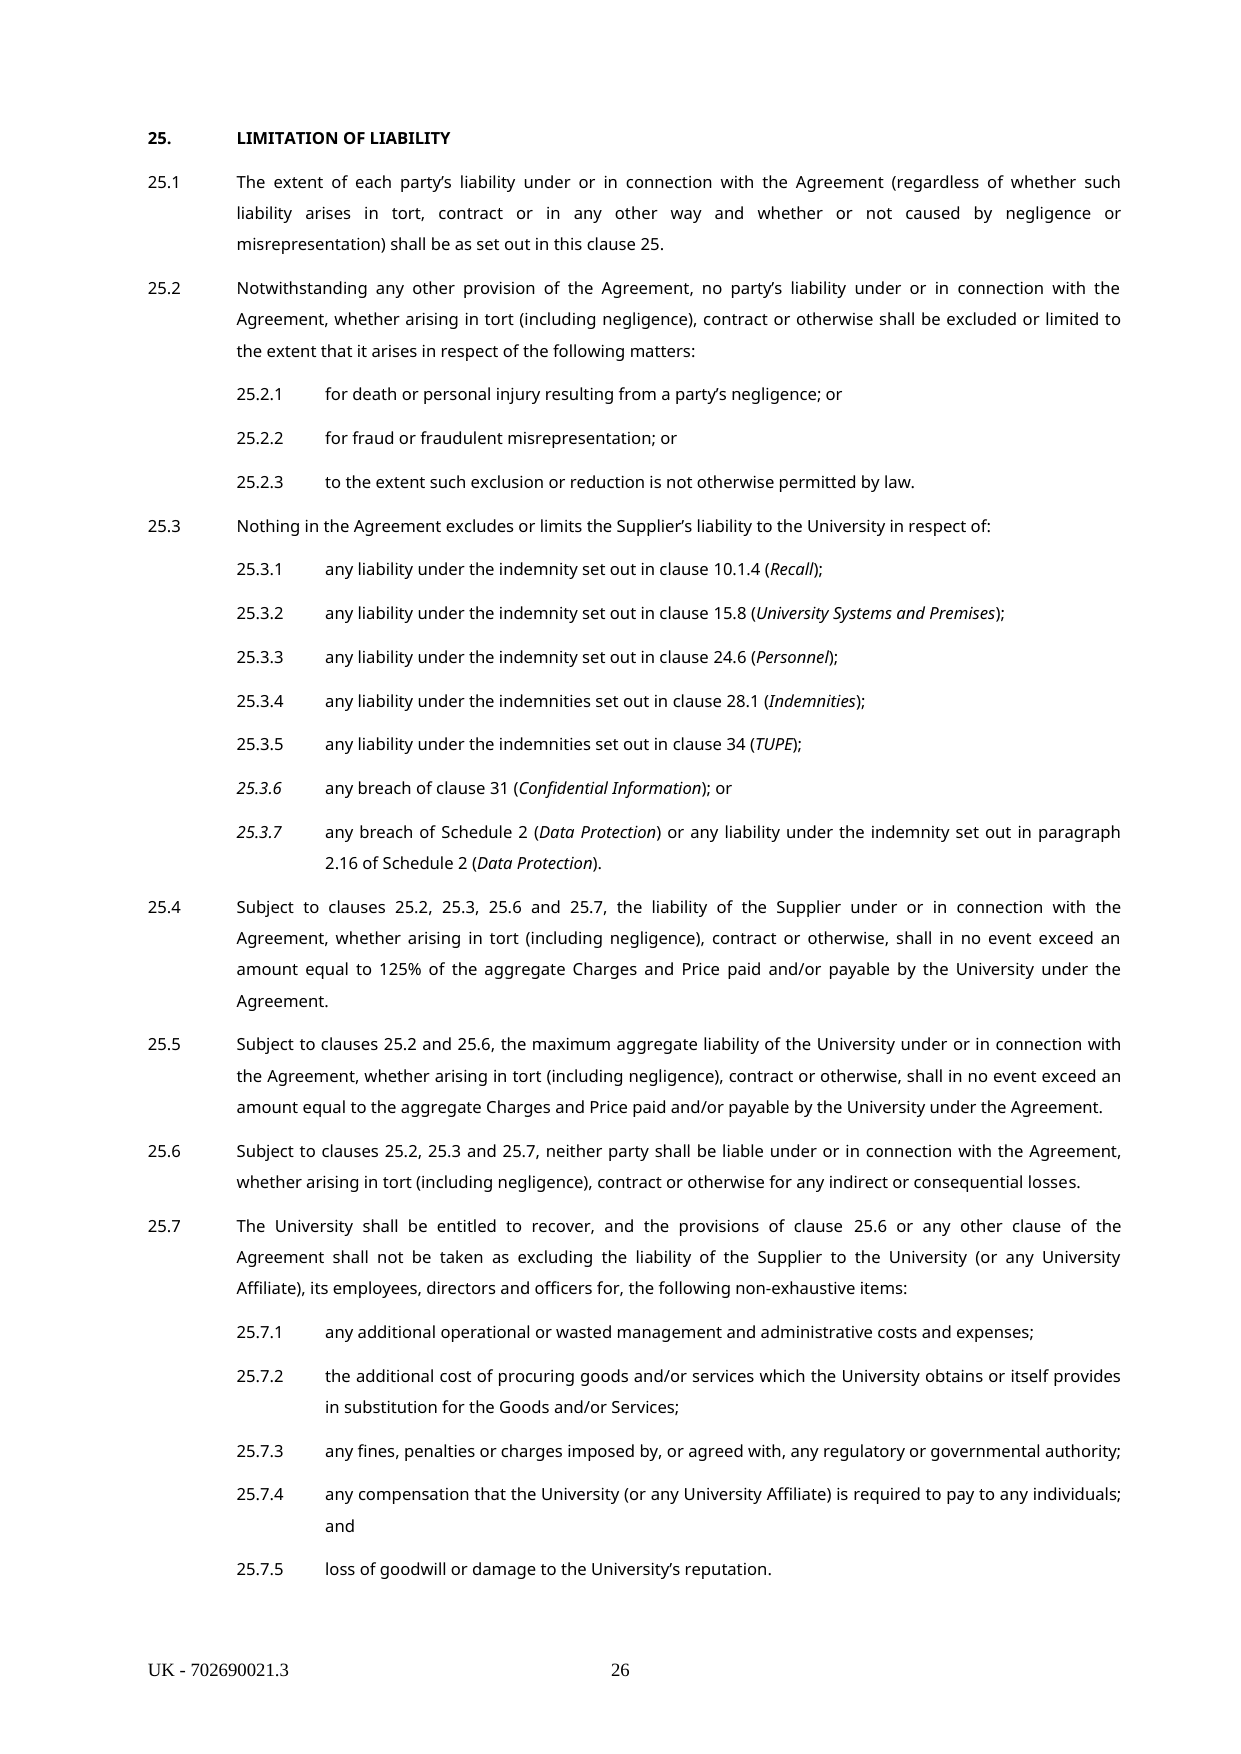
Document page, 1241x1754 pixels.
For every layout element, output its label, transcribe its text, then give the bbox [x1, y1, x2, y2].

subtitle Limitation of liability [148, 118, 1122, 149]
subtitle any liability under the indemnity set out in clause 15.8 (University Systems and Premises); [236, 593, 1122, 624]
subtitle for fraud or fraudulent misrepresentation; or [236, 418, 1122, 449]
subtitle any liability under the indemnity set out in clause 10.1.4 (Recall); [236, 549, 1122, 581]
subtitle any liability under the indemnity set out in clause 24.6 (Personnel); [236, 637, 1122, 668]
subtitle any liability under the indemnities set out in clause 28.1 (Indemnities); [236, 681, 1122, 712]
subtitle The University shall be entitled to recover, and the provisions of clause 25.6 or any other clause of the Agreement shall not be taken as excluding the liability of the Supplier to the University (or any University Affiliate), its employees, directors and officers for, the following non-exhaustive items: [148, 1206, 1122, 1299]
subtitle the additional cost of procuring goods and/or services which the University obtains or itself provides in substitution for the Goods and/or Services; [236, 1356, 1122, 1418]
subtitle Subject to clauses 25.2 and 25.6, the maximum aggregate liability of the University under or in connection with the Agreement, whether arising in tort (including negligence), contract or otherwise, shall in no event exceed an amount equal to the aggregate Charges and Price paid and/or payable by the University under the Agreement. [148, 1024, 1122, 1118]
subtitle Notwithstanding any other provision of the Agreement, no party’s liability under or in connection with the Agreement, whether arising in tort (including negligence), contract or otherwise shall be excluded or limited to the extent that it arises in respect of the following matters: [148, 268, 1122, 362]
subtitle Subject to clauses 25.2, 25.3, 25.6 and 25.7, the liability of the Supplier under or in connection with the Agreement, whether arising in tort (including negligence), contract or otherwise, shall in no event exceed an amount equal to 125% of the aggregate Charges and Price paid and/or payable by the University under the Agreement. [148, 887, 1122, 1012]
subtitle any fines, penalties or charges imposed by, or agreed with, any regulatory or governmental authority; [236, 1431, 1122, 1462]
subtitle any additional operational or wasted management and administrative costs and expenses; [236, 1312, 1122, 1343]
subtitle any compensation that the University (or any University Affiliate) is required to pay to any individuals; and [236, 1474, 1122, 1537]
subtitle to the extent such exclusion or reduction is not otherwise permitted by law. [236, 462, 1122, 493]
subtitle Nothing in the Agreement excludes or limits the Supplier’s liability to the University in respect of: [148, 506, 1122, 537]
subtitle for death or personal injury resulting from a party’s negligence; or [236, 374, 1122, 406]
subtitle loss of goodwill or damage to the University’s reputation. [236, 1549, 1122, 1581]
subtitle any breach of clause 31 (Confidential Information); or [236, 768, 1122, 799]
subtitle Subject to clauses 25.2, 25.3 and 25.7, neither party shall be liable under or in connection with the Agreement, whether arising in tort (including negligence), contract or otherwise for any indirect or consequential losses. [148, 1131, 1122, 1193]
subtitle any liability under the indemnities set out in clause 34 (TUPE); [236, 724, 1122, 756]
subtitle any breach of Schedule 2 (Data Protection) or any liability under the indemnity set out in paragraph 2.16 of Schedule 2 (Data Protection). [236, 812, 1122, 874]
